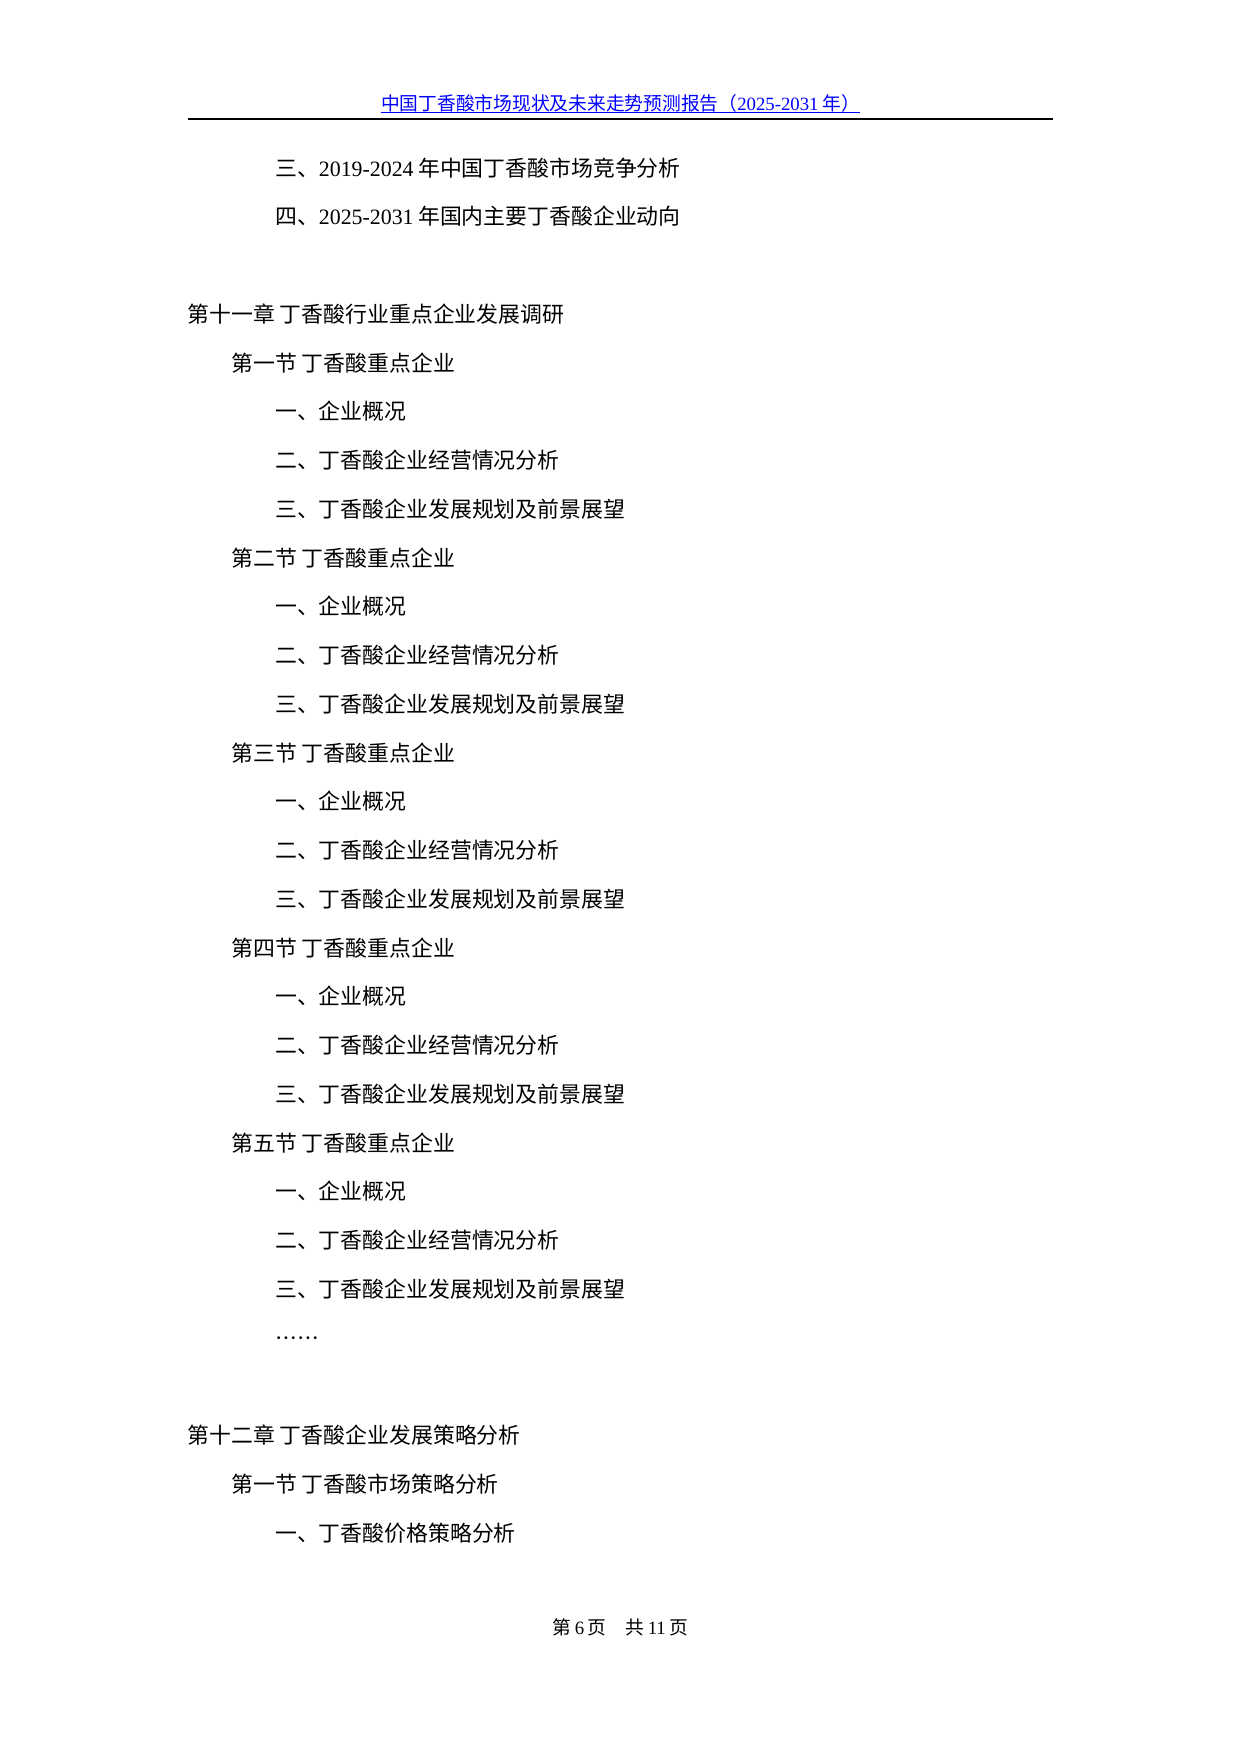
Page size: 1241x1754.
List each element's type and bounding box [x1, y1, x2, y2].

text [187, 150, 1053, 1548]
